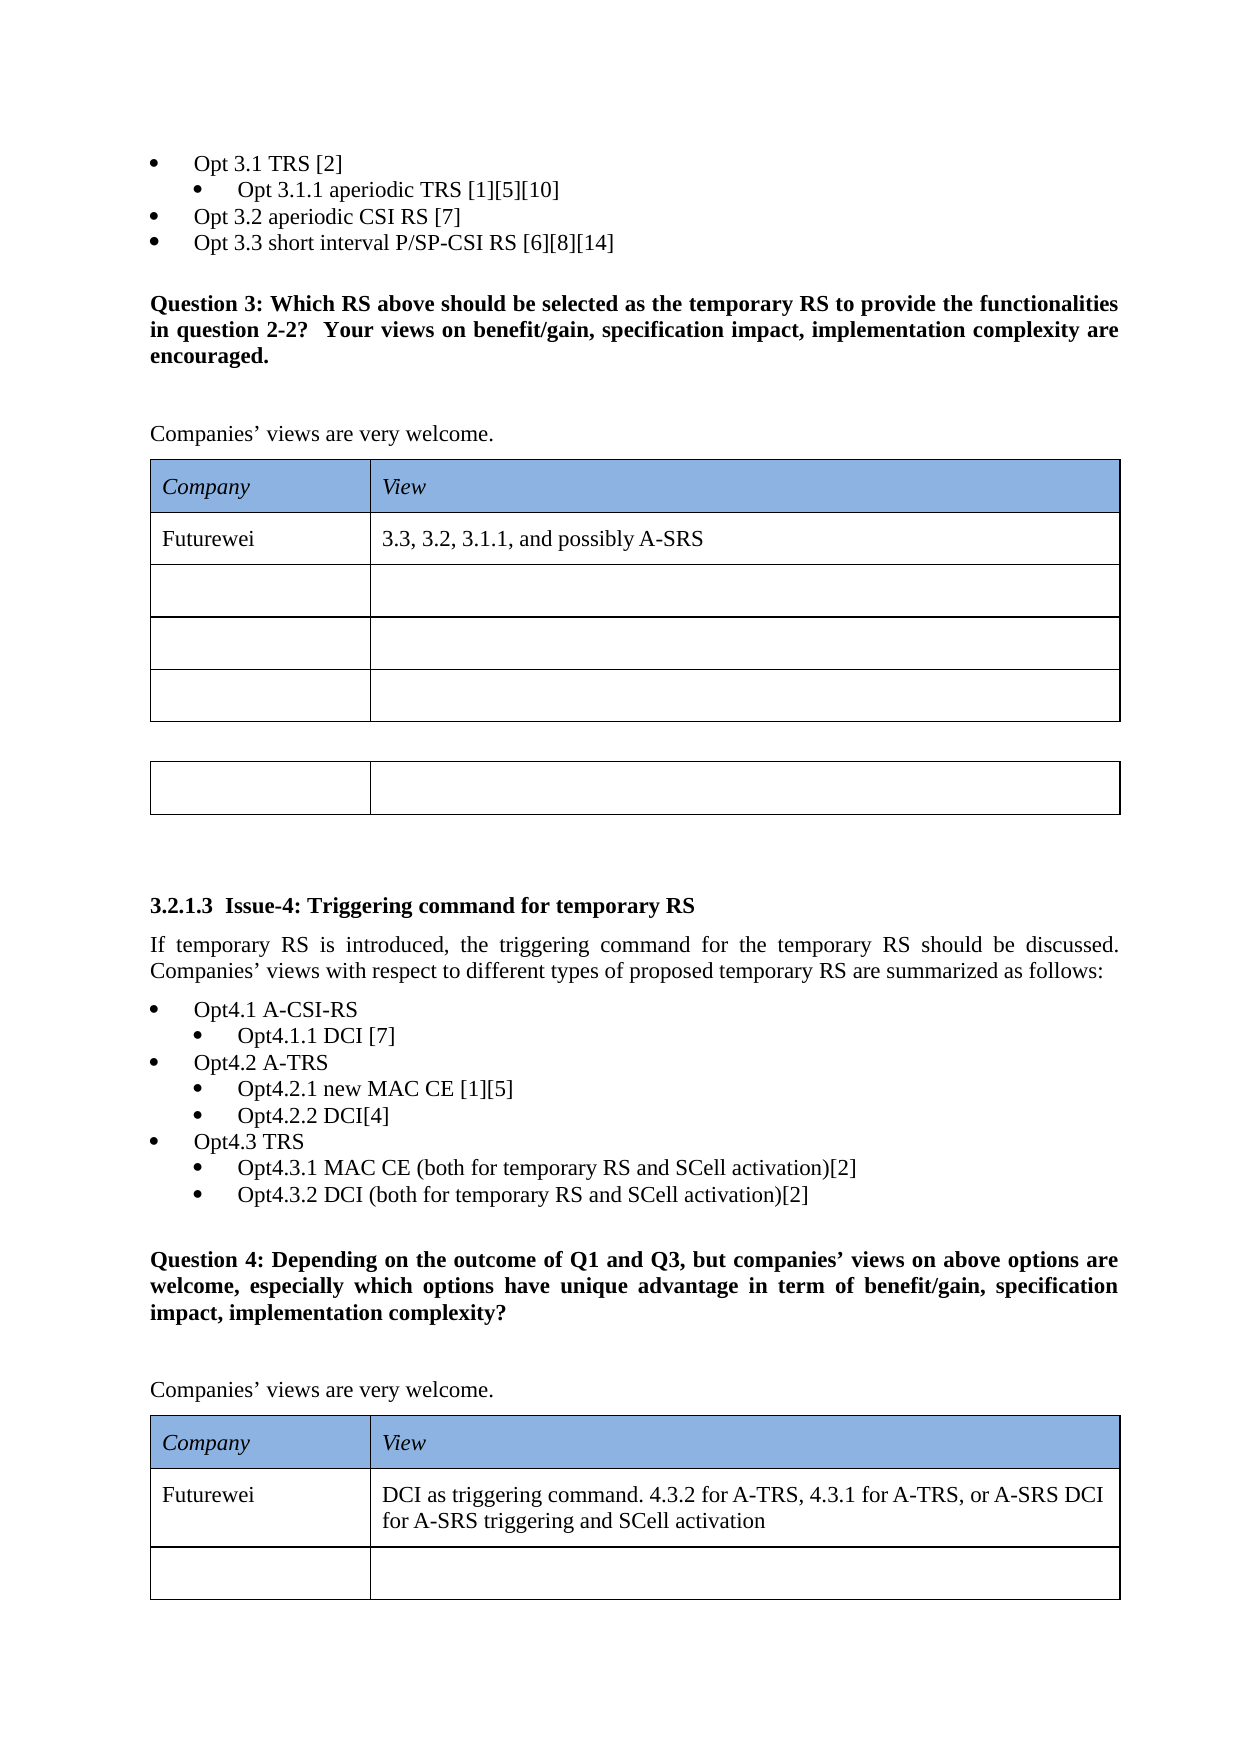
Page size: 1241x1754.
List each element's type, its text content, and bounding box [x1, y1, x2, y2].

list Opt4.3 TRS [150, 1128, 1120, 1154]
list Opt4.1 A-CSI-RS [150, 996, 1120, 1023]
table_cell Futurewei [151, 513, 370, 564]
text Companies’ views are very welcome. [150, 420, 1120, 447]
list Opt 3.1 TRS [2] [150, 150, 1120, 176]
table_cell [371, 618, 1119, 669]
text Question 3: Which RS above should be selected as the temporary RS to provide the functionalities in question 2-2? Your views on benefit/gain, specification impact, implementation complexity are encouraged. [150, 290, 1120, 369]
subtitle Issue-4: Triggering command for temporary RS [150, 892, 1120, 918]
table_cell [151, 670, 370, 721]
table_cell Futurewei [151, 1469, 370, 1546]
list Opt4.1.1 DCI [7] [194, 1023, 1120, 1049]
text Companies’ views are very welcome. [150, 1376, 1120, 1403]
table_cell [151, 565, 370, 616]
table_cell DCI as triggering command. 4.3.2 for A-TRS, 4.3.1 for A-TRS, or A-SRS DCI for A-SRS triggering and SCell activation [371, 1469, 1119, 1546]
table_header [151, 762, 370, 813]
table_header View [371, 1416, 1119, 1468]
table_header Company [151, 1416, 370, 1468]
list Opt4.2 A-TRS [150, 1049, 1120, 1075]
table_cell [371, 670, 1119, 721]
table_header View [371, 460, 1119, 512]
list Opt4.3.2 DCI (both for temporary RS and SCell activation)[2] [194, 1181, 1120, 1207]
list Opt 3.2 aperiodic CSI RS [7] [150, 203, 1120, 229]
table_header [371, 762, 1119, 813]
table_cell [151, 618, 370, 669]
text Question 4: Depending on the outcome of Q1 and Q3, but companies’ views on above options are welcome, especially which options have unique advantage in term of benefit/gain, specification impact, implementation complexity? [150, 1246, 1120, 1325]
list Opt 3.1.1 aperiodic TRS [1][5][10] [194, 176, 1120, 203]
table_header Company [151, 460, 370, 512]
table_cell 3.3, 3.2, 3.1.1, and possibly A-SRS [371, 513, 1119, 564]
list Opt4.2.2 DCI[4] [194, 1102, 1120, 1128]
text If temporary RS is introduced, the triggering command for the temporary RS should be discussed. Companies’ views with respect to different types of proposed temporary RS are summarized as follows: [150, 931, 1120, 984]
list Opt4.2.1 new MAC CE [1][5] [194, 1075, 1120, 1102]
list Opt 3.3 short interval P/SP-CSI RS [6][8][14] [150, 229, 1120, 256]
list Opt4.3.1 MAC CE (both for temporary RS and SCell activation)[2] [194, 1154, 1120, 1181]
table_cell [371, 565, 1119, 616]
table_cell [151, 1548, 370, 1599]
table_cell [371, 1548, 1119, 1599]
